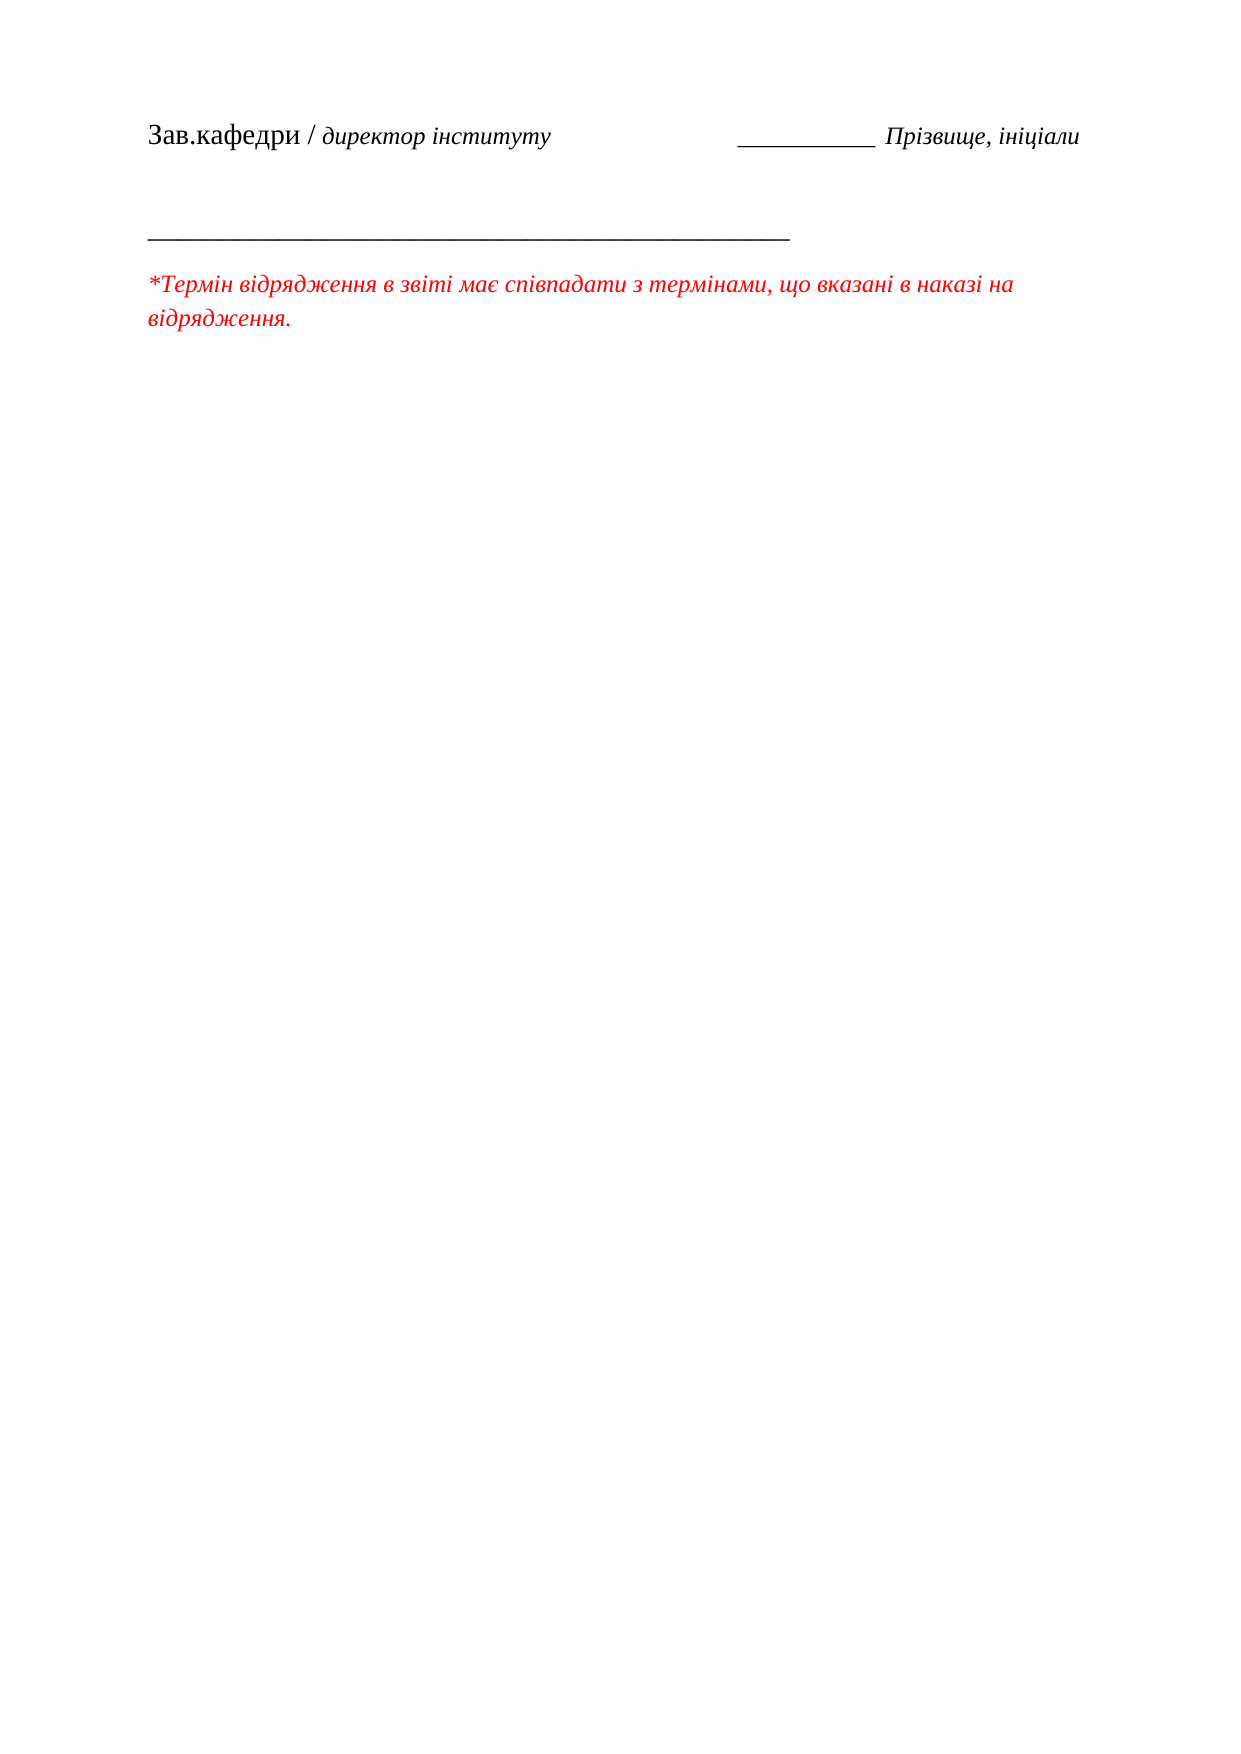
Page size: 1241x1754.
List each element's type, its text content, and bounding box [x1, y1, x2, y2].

text Зав.кафедри / директор інституту ___________ Прізвище, ініціали [148, 117, 1152, 151]
text ____________________________________________ [148, 210, 1152, 244]
text *Термін відрядження в звіті має співпадати з термінами, що вказані в наказі на відрядження. [148, 269, 1152, 331]
